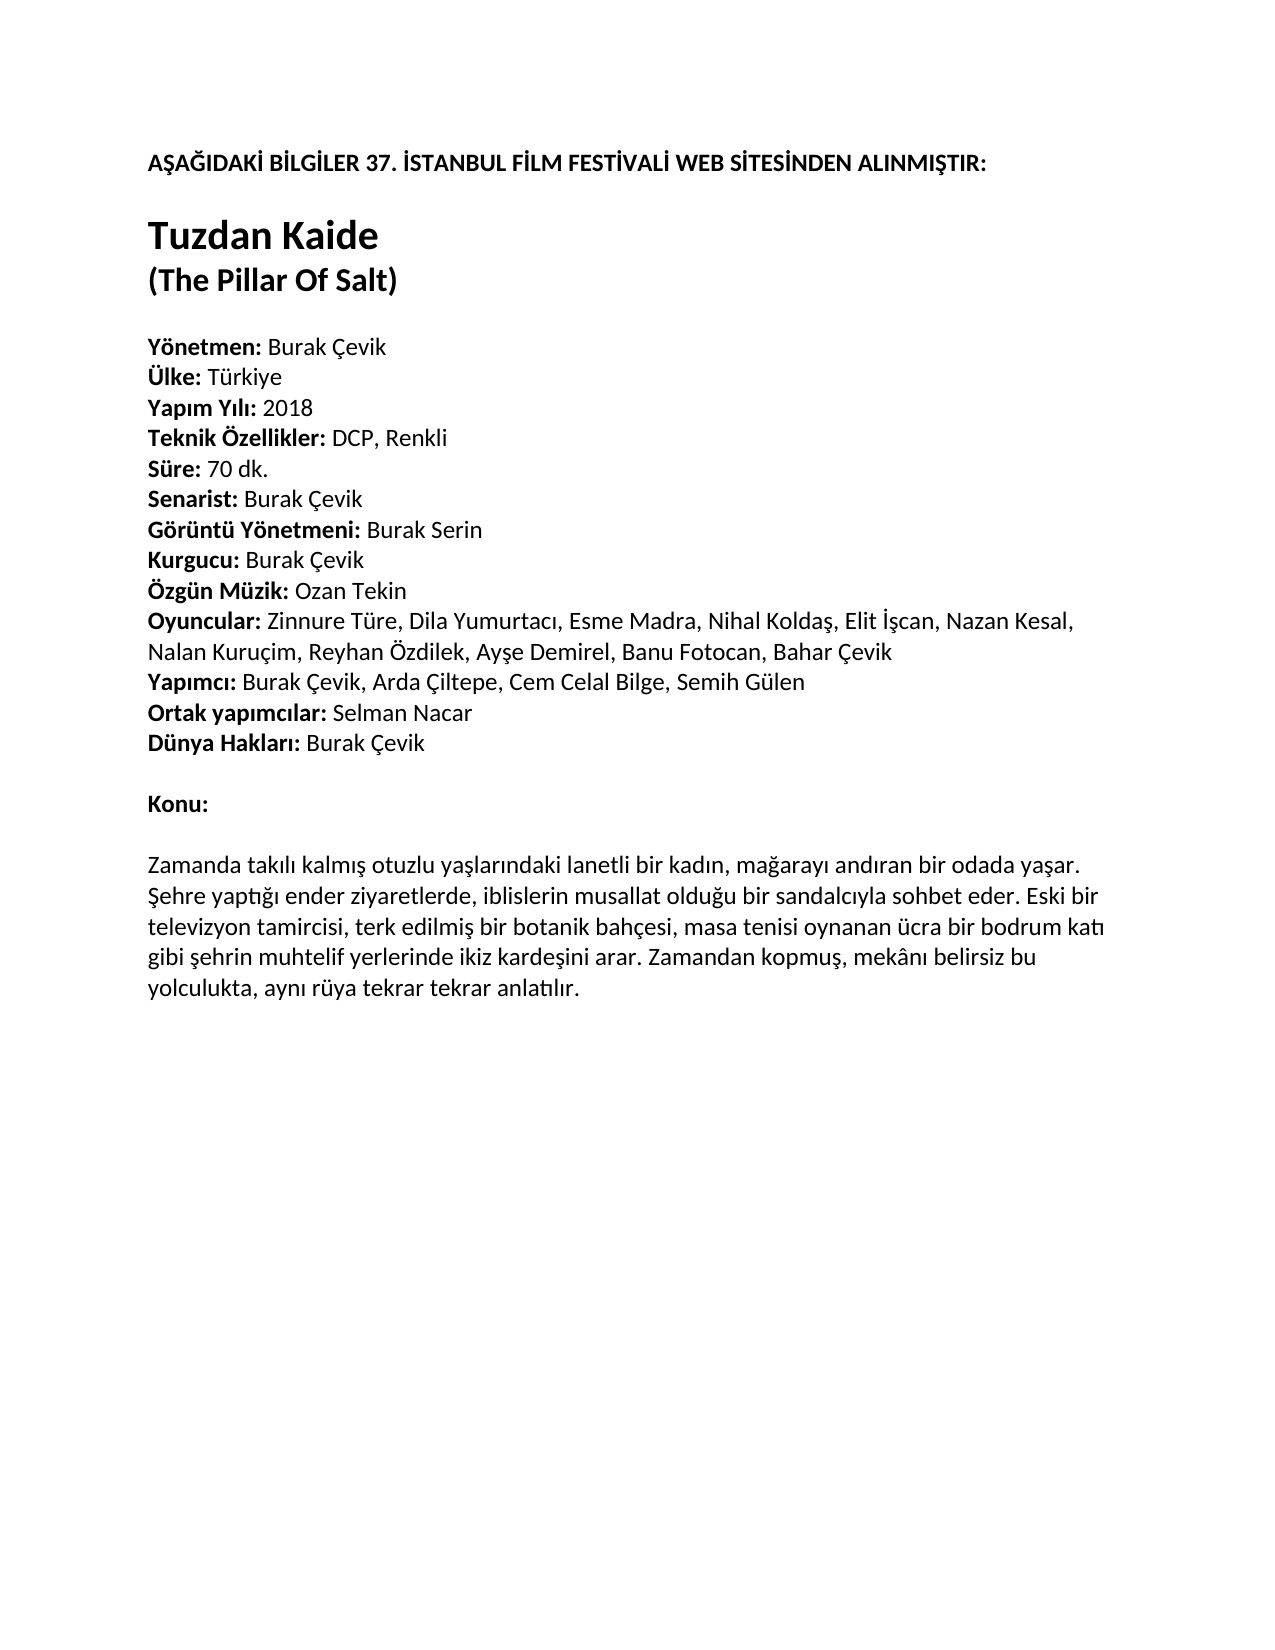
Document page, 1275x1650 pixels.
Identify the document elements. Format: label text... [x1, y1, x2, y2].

text Yapımcı: Burak Çevik, Arda Çiltepe, Cem Celal Bilge, Semih Gülen [148, 666, 1127, 697]
text (The Pillar Of Salt) [148, 259, 1127, 300]
text AŞAĞIDAKİ BİLGİLER 37. İSTANBUL FİLM FESTİVALİ WEB SİTESİNDEN ALINMIŞTIR: [148, 148, 1127, 178]
text Ülke: Türkiye [148, 361, 1127, 392]
text Senarist: Burak Çevik [148, 483, 1127, 514]
text Özgün Müzik: Ozan Tekin [148, 575, 1127, 605]
text Süre: 70 dk. [148, 453, 1127, 483]
text Görüntü Yönetmeni: Burak Serin [148, 514, 1127, 544]
text Yönetmen: Burak Çevik [148, 331, 1127, 361]
text Kurgucu: Burak Çevik [148, 544, 1127, 575]
text Yapım Yılı: 2018 [148, 392, 1127, 422]
text Oyuncular: Zinnure Türe, Dila Yumurtacı, Esme Madra, Nihal Koldaş, Elit İşcan, Nazan Kesal, Nalan Kuruçim, Reyhan Özdilek, Ayşe Demirel, Banu Fotocan, Bahar Çevik [148, 605, 1127, 666]
text Konu: [148, 788, 1127, 819]
text Tuzdan Kaide [148, 209, 1127, 259]
text Zamanda takılı kalmış otuzlu yaşlarındaki lanetli bir kadın, mağarayı andıran bir odada yaşar. Şehre yaptığı ender ziyaretlerde, iblislerin musallat olduğu bir sandalcıyla sohbet eder. Eski bir televizyon tamircisi, terk edilmiş bir botanik bahçesi, masa tenisi oynanan ücra bir bodrum katı gibi şehrin muhtelif yerlerinde ikiz kardeşini arar. Zamandan kopmuş, mekânı belirsiz bu yolculukta, aynı rüya tekrar tekrar anlatılır. [148, 849, 1127, 1002]
text Dünya Hakları: Burak Çevik [148, 727, 1127, 758]
text Teknik Özellikler: DCP, Renkli [148, 422, 1127, 453]
text Ortak yapımcılar: Selman Nacar [148, 697, 1127, 727]
